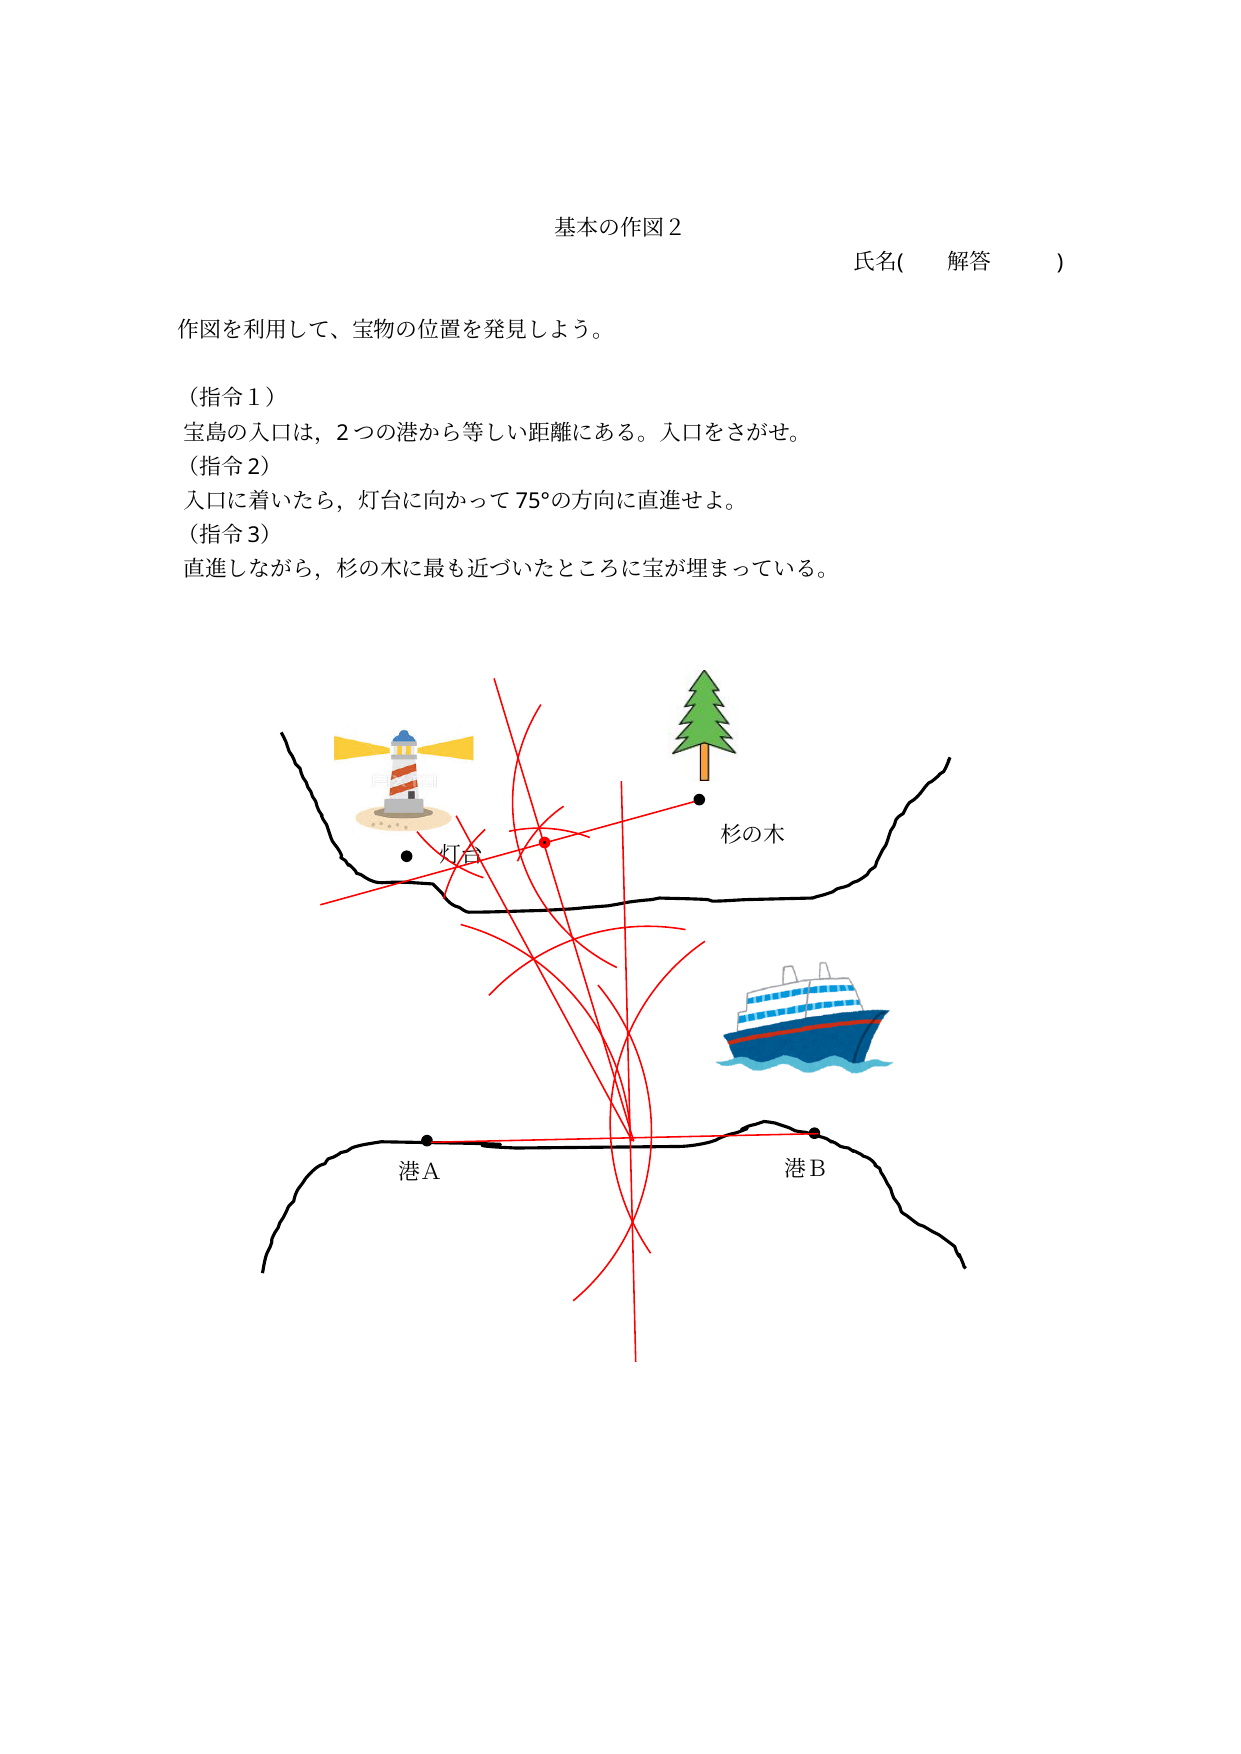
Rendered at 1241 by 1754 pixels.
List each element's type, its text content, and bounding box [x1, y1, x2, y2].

text 宝島の入口は，2つの港から等しい距離にある。入口をさがせ。 [177, 413, 1063, 448]
text （指令3） [177, 516, 1063, 550]
picture [650, 670, 761, 781]
text （指令１） [177, 379, 1063, 413]
picture [333, 723, 475, 835]
text 入口に着いたら，灯台に向かって75°の方向に直進せよ。 [177, 482, 1063, 516]
text 作図を利用して、宝物の位置を発見しよう。 [177, 311, 1063, 345]
picture [712, 960, 897, 1075]
text （指令2） [177, 448, 1063, 482]
text 氏名( 解答 ) [177, 243, 1063, 277]
text 直進しながら，杉の木に最も近づいたところに宝が埋まっている。 [177, 550, 1063, 584]
text 基本の作図２ [177, 208, 1063, 243]
